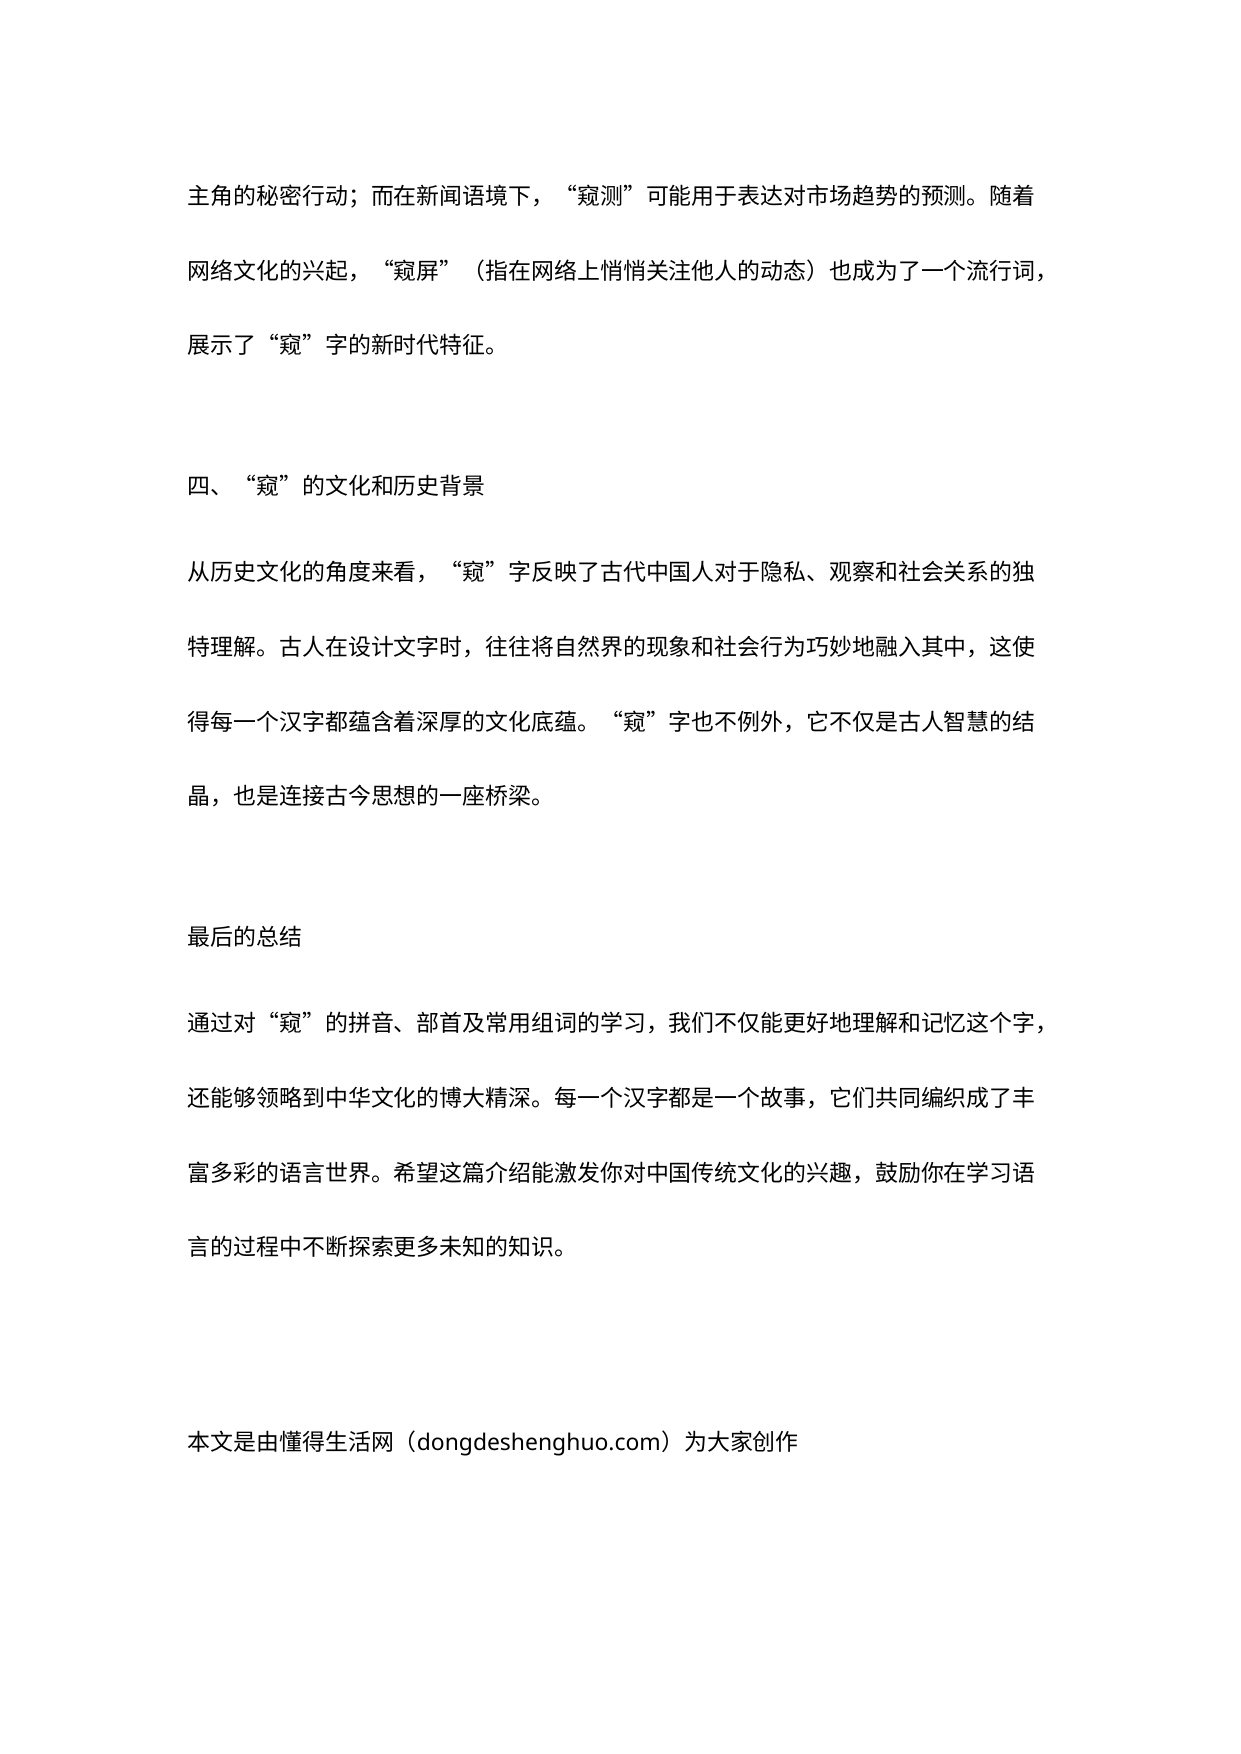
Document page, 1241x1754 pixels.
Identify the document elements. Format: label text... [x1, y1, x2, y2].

text 四、“窥”的文化和历史背景 [187, 452, 1053, 517]
text 从历史文化的角度来看，“窥”字反映了古代中国人对于隐私、观察和社会关系的独特理解。古人在设计文字时，往往将自然界的现象和社会行为巧妙地融入其中，这使得每一个汉字都蕴含着深厚的文化底蕴。“窥”字也不例外，它不仅是古人智慧的结晶，也是连接古今思想的一座桥梁。 [187, 538, 1053, 827]
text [187, 162, 1053, 376]
text 通过对“窥”的拼音、部首及常用组词的学习，我们不仅能更好地理解和记忆这个字，还能够领略到中华文化的博大精深。每一个汉字都是一个故事，它们共同编织成了丰富多彩的语言世界。希望这篇介绍能激发你对中国传统文化的兴趣，鼓励你在学习语言的过程中不断探索更多未知的知识。 [187, 989, 1053, 1278]
text 本文是由懂得生活网（dongdeshenghuo.com）为大家创作 [187, 1408, 1053, 1473]
text 最后的总结 [187, 903, 1053, 968]
